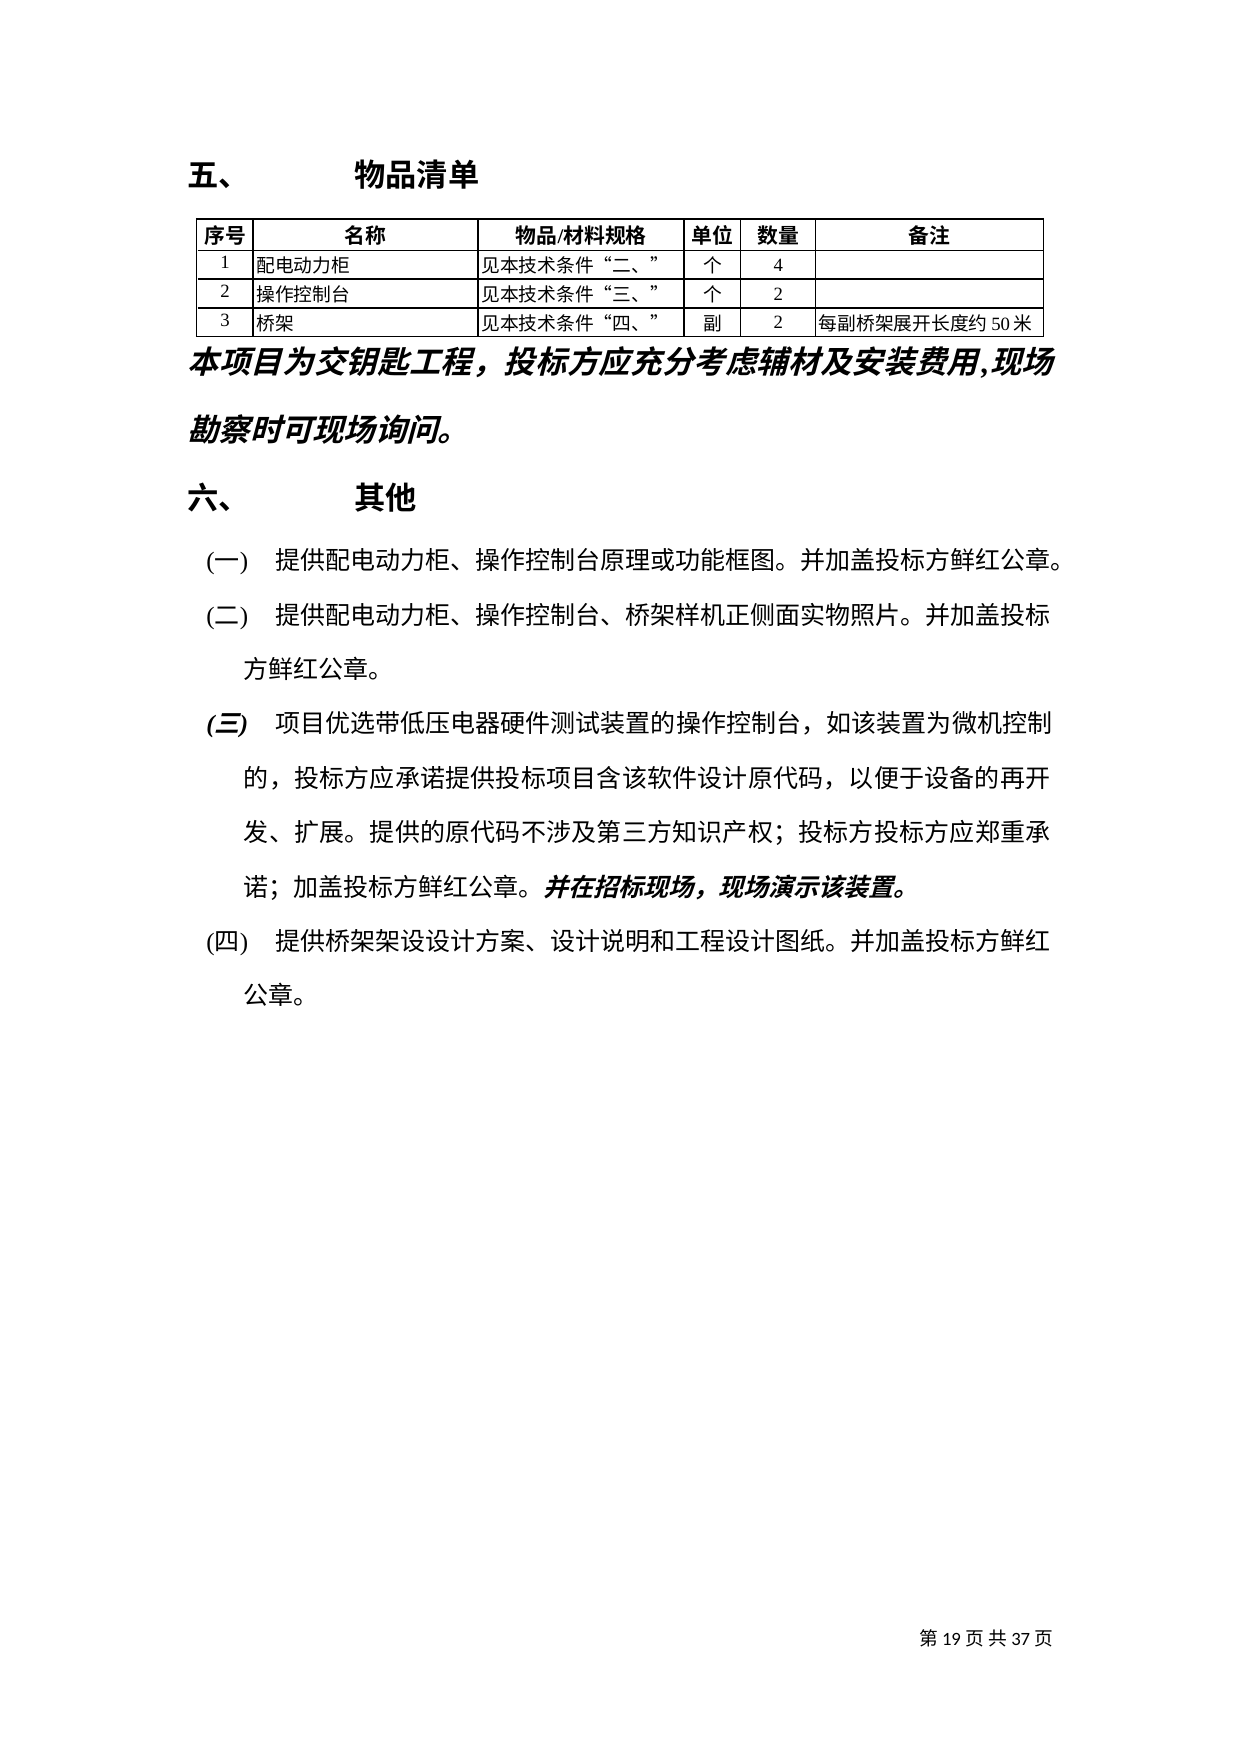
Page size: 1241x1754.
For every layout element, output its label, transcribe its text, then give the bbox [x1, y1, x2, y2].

table_cell 见本技术条件“四、” [479, 309, 683, 336]
table_cell [816, 280, 1043, 307]
table_cell 配电动力柜 [254, 251, 477, 278]
list 提供配电动力柜、操作控制台原理或功能框图。并加盖投标方鲜红公章。 [206, 541, 1053, 577]
table_cell 2 [741, 280, 815, 307]
table_header 备注 [816, 220, 1043, 249]
table_cell 1 [197, 251, 252, 278]
table_cell 见本技术条件“三、” [479, 280, 683, 307]
table_cell 个 [685, 251, 740, 278]
table_header 单位 [685, 220, 740, 249]
list 提供配电动力柜、操作控制台、桥架样机正侧面实物照片。并加盖投标方鲜红公章。 [206, 595, 1053, 686]
list 物品清单 [187, 150, 1053, 195]
table_cell 3 [197, 308, 252, 336]
list 项目优选带低压电器硬件测试装置的操作控制台，如该装置为微机控制的，投标方应承诺提供投标项目含该软件设计原代码，以便于设备的再开发、扩展。提供的原代码不涉及第三方知识产权；投标方投标方应郑重承诺；加盖投标方鲜红公章。并在招标现场，现场演示该装置。 [206, 704, 1053, 903]
table_header 序号 [197, 220, 252, 249]
list 其他 [187, 473, 1053, 518]
table_cell [816, 251, 1043, 278]
table_cell 见本技术条件“二、” [479, 251, 683, 278]
table_cell 个 [685, 280, 740, 307]
table_cell 2 [197, 279, 252, 307]
table_cell 桥架 [254, 309, 477, 336]
table_cell 4 [741, 251, 815, 278]
table_cell 副 [685, 309, 740, 336]
table_cell 2 [741, 309, 815, 336]
list 提供桥架架设设计方案、设计说明和工程设计图纸。并加盖投标方鲜红公章。 [206, 921, 1053, 1012]
table_header 名称 [254, 220, 477, 249]
table_header 数量 [741, 220, 815, 249]
table_cell 操作控制台 [254, 280, 477, 307]
text 本项目为交钥匙工程，投标方应充分考虑辅材及安装费用,现场勘察时可现场询问。 [187, 337, 1053, 450]
table_header 物品/材料规格 [479, 220, 683, 249]
table_cell 每副桥架展开长度约50米 [816, 309, 1043, 336]
